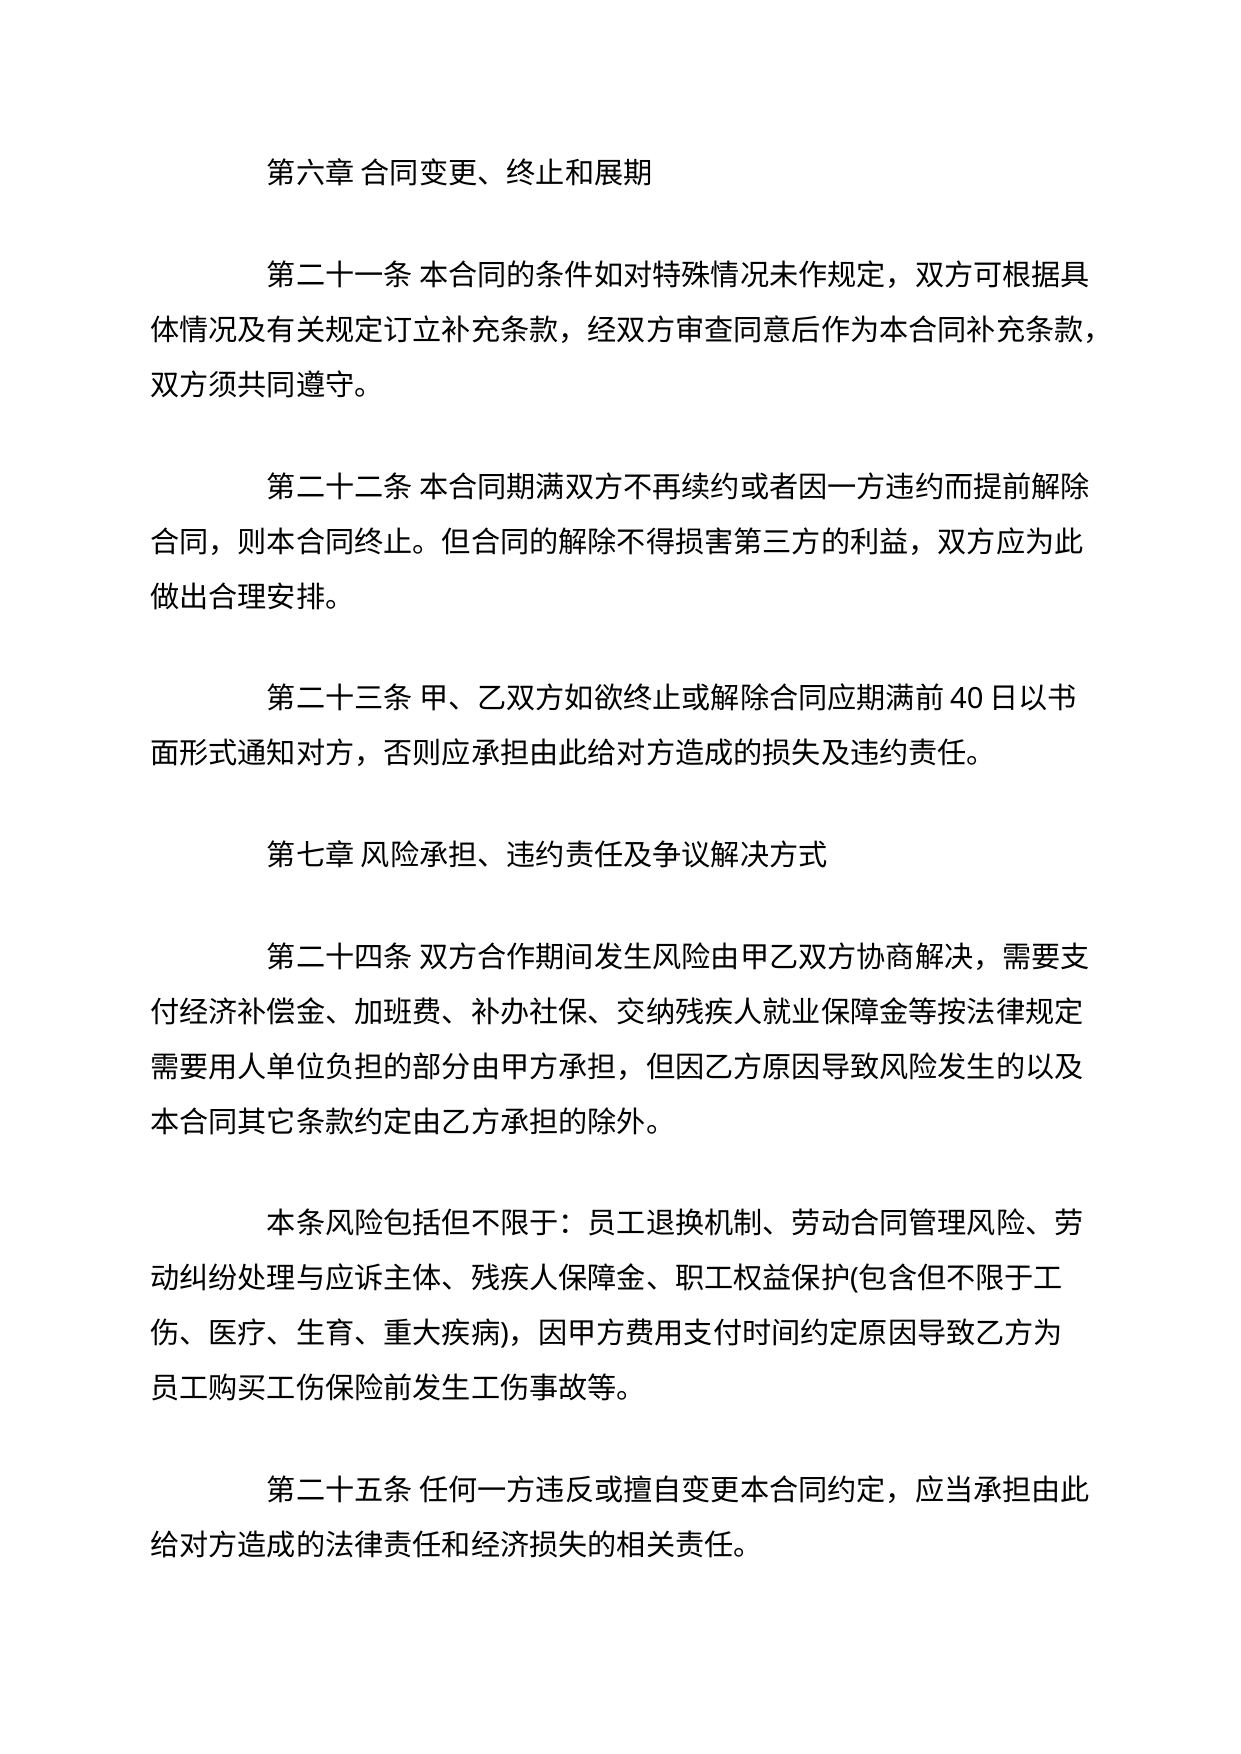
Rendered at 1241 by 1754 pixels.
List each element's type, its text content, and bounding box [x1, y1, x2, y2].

text 第二十一条 本合同的条件如对特殊情况未作规定，双方可根据具体情况及有关规定订立补充条款，经双方审查同意后作为本合同补充条款，双方须共同遵守。 [150, 252, 1090, 404]
text 第二十五条 任何一方违反或擅自变更本合同约定，应当承担由此给对方造成的法律责任和经济损失的相关责任。 [150, 1467, 1090, 1564]
text 第二十三条 甲、乙双方如欲终止或解除合同应期满前40日以书面形式通知对方，否则应承担由此给对方造成的损失及违约责任。 [150, 675, 1090, 772]
text 第二十二条 本合同期满双方不再续约或者因一方违约而提前解除合同，则本合同终止。但合同的解除不得损害第三方的利益，双方应为此做出合理安排。 [150, 463, 1090, 615]
text 第二十四条 双方合作期间发生风险由甲乙双方协商解决，需要支付经济补偿金、加班费、补办社保、交纳残疾人就业保障金等按法律规定需要用人单位负担的部分由甲方承担，但因乙方原因导致风险发生的以及本合同其它条款约定由乙方承担的除外。 [150, 933, 1090, 1140]
text 本条风险包括但不限于：员工退换机制、劳动合同管理风险、劳动纠纷处理与应诉主体、残疾人保障金、职工权益保护(包含但不限于工伤、医疗、生育、重大疾病)，因甲方费用支付时间约定原因导致乙方为员工购买工伤保险前发生工伤事故等。 [150, 1200, 1090, 1407]
text 第七章 风险承担、违约责任及争议解决方式 [150, 832, 1090, 874]
text 第六章 合同变更、终止和展期 [150, 150, 1090, 192]
